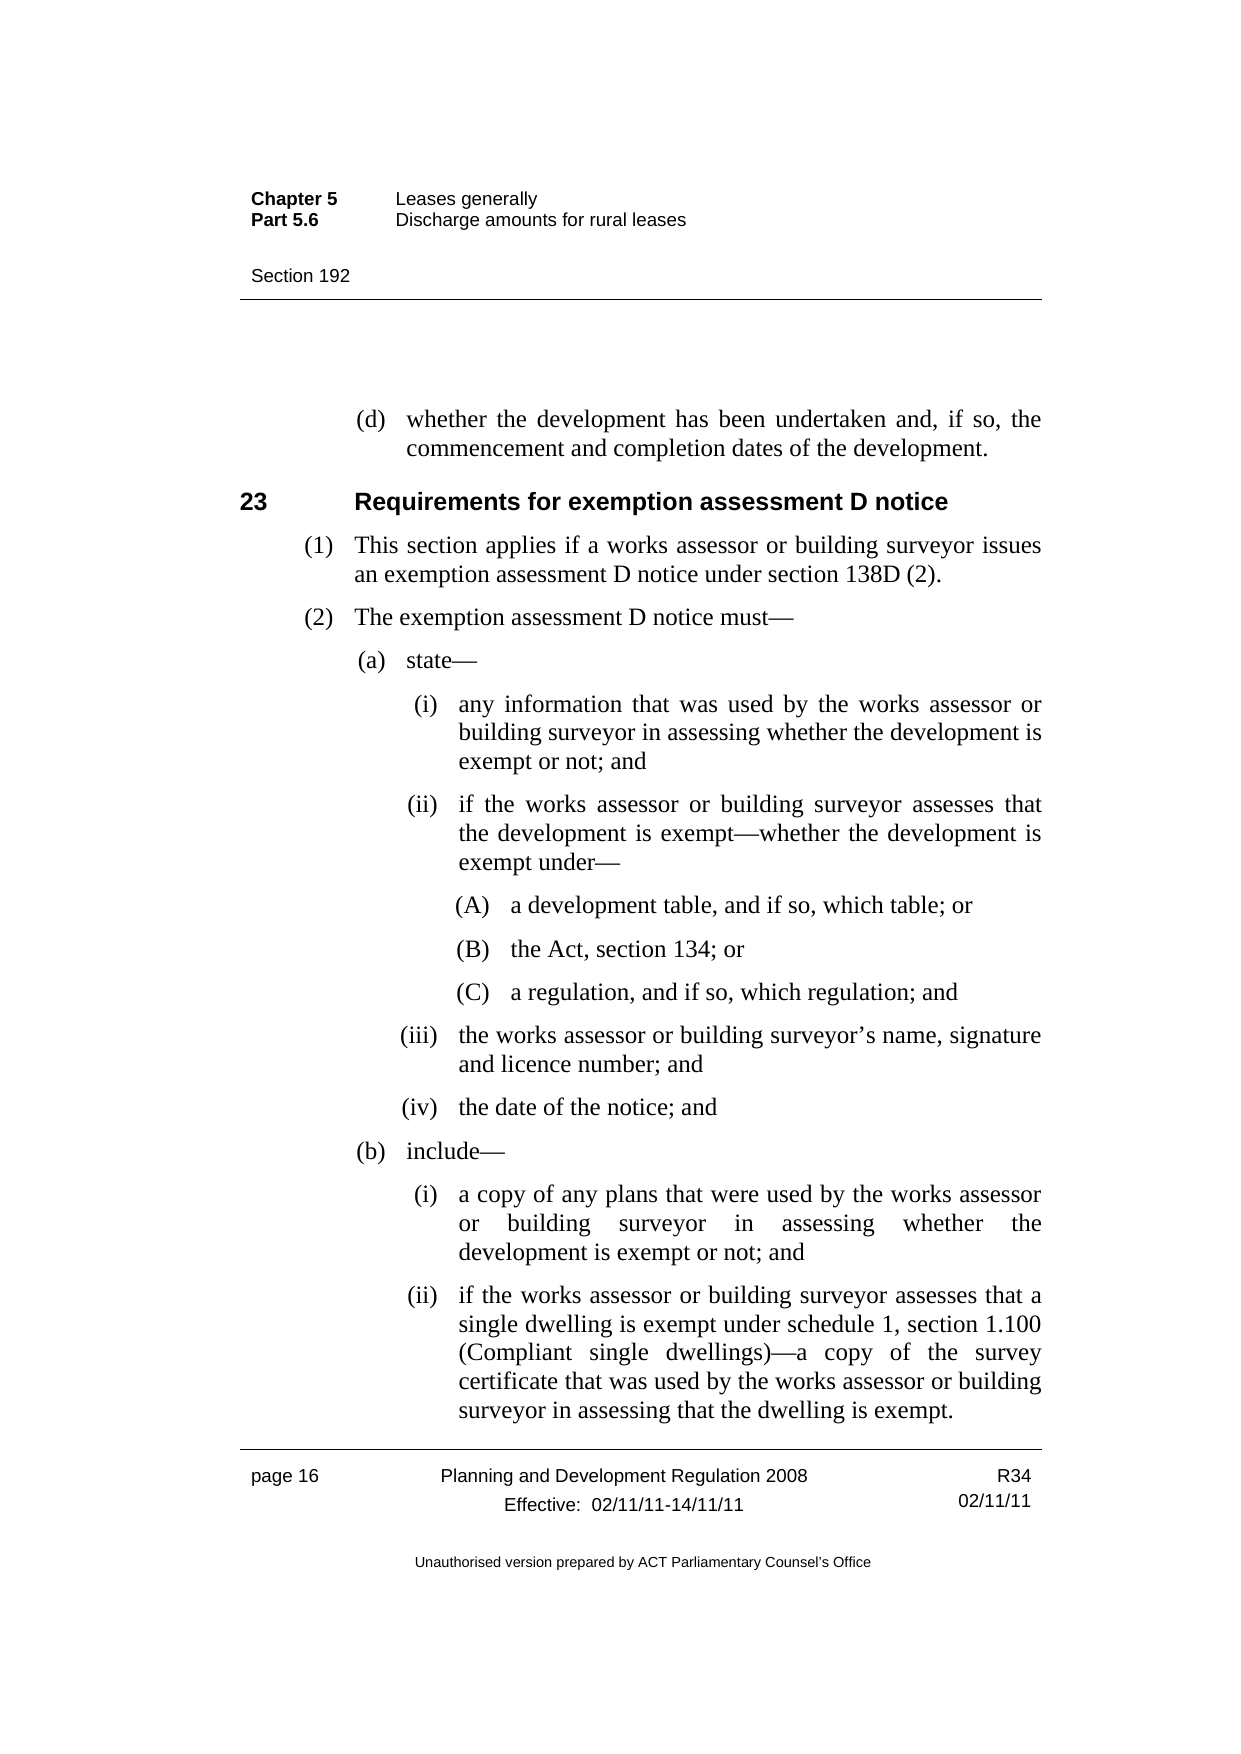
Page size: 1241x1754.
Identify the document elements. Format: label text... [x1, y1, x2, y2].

text (ii) if the works assessor or building surveyor assesses that the development is exempt—whether the development is exempt under— [239, 789, 1042, 876]
text (b) include— [239, 1136, 1042, 1164]
text (ii) if the works assessor or building surveyor assesses that a single dwelling is exempt under schedule 1, section 1.100 (Compliant single dwellings)—a copy of the survey certificate that was used by the works assessor or building surveyor in assessing that the dwelling is exempt. [239, 1280, 1042, 1424]
text (A) a development table, and if so, which table; or [239, 890, 1042, 919]
text (iii) the works assessor or building surveyor’s name, signature and licence number; and [239, 1020, 1042, 1078]
text (a) state— [239, 645, 1042, 674]
text (2) The exemption assessment D notice must— [239, 602, 1042, 631]
text (i) any information that was used by the works assessor or building surveyor in assessing whether the development is exempt or not; and [239, 689, 1042, 775]
text (B) the Act, section 134; or [239, 934, 1042, 962]
text 23 Requirements for exemption assessment D notice [239, 487, 1042, 515]
text (1) This section applies if a works assessor or building surveyor issues an exemption assessment D notice under section 138D (2). [239, 530, 1042, 587]
text (i) a copy of any plans that were used by the works assessor or building surveyor in assessing whether the development is exempt or not; and [239, 1179, 1042, 1265]
text (d) whether the development has been undertaken and, if so, the commencement and completion dates of the development. [239, 404, 1042, 462]
text (iv) the date of the notice; and [239, 1092, 1042, 1121]
text (C) a regulation, and if so, which regulation; and [239, 977, 1042, 1006]
